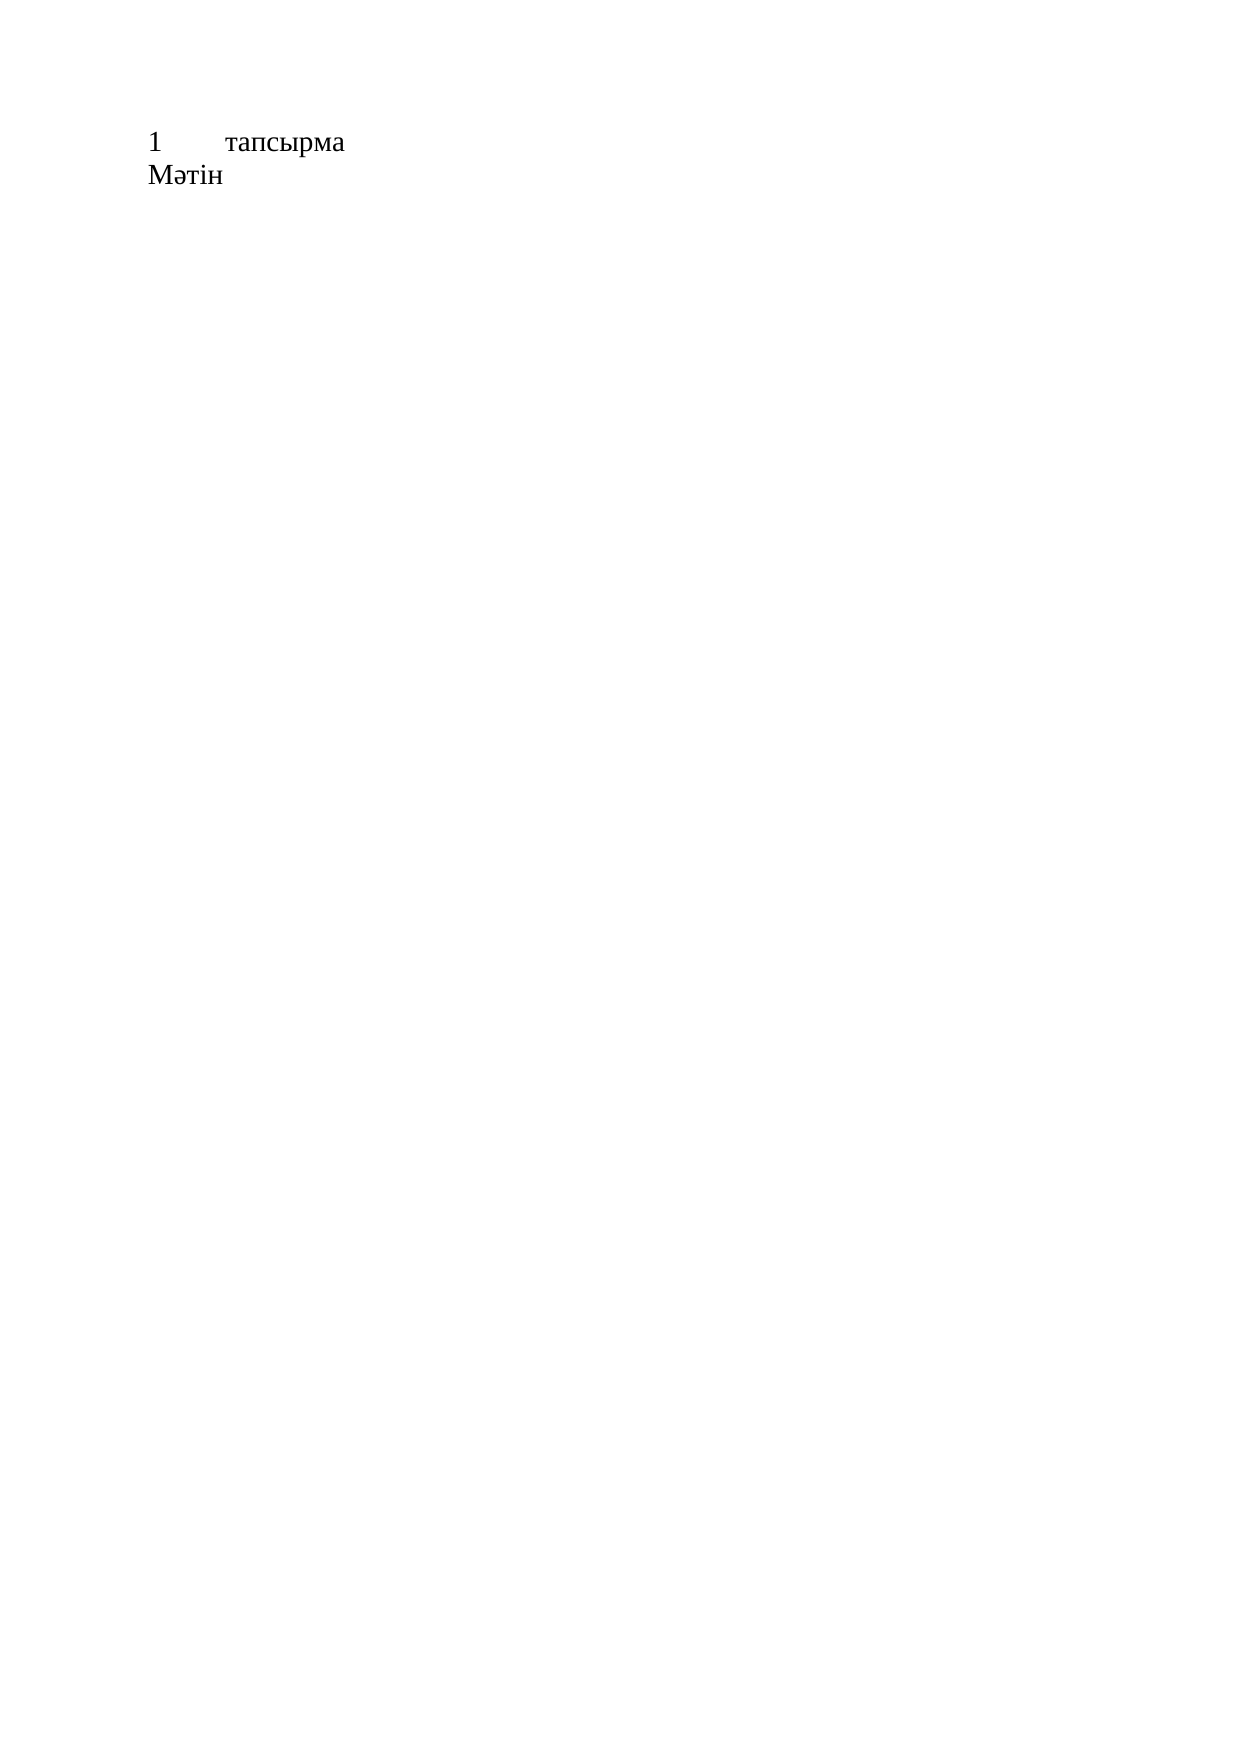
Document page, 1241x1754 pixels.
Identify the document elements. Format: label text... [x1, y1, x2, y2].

list тапсырма [133, 124, 974, 158]
text Мәтін [148, 158, 974, 191]
